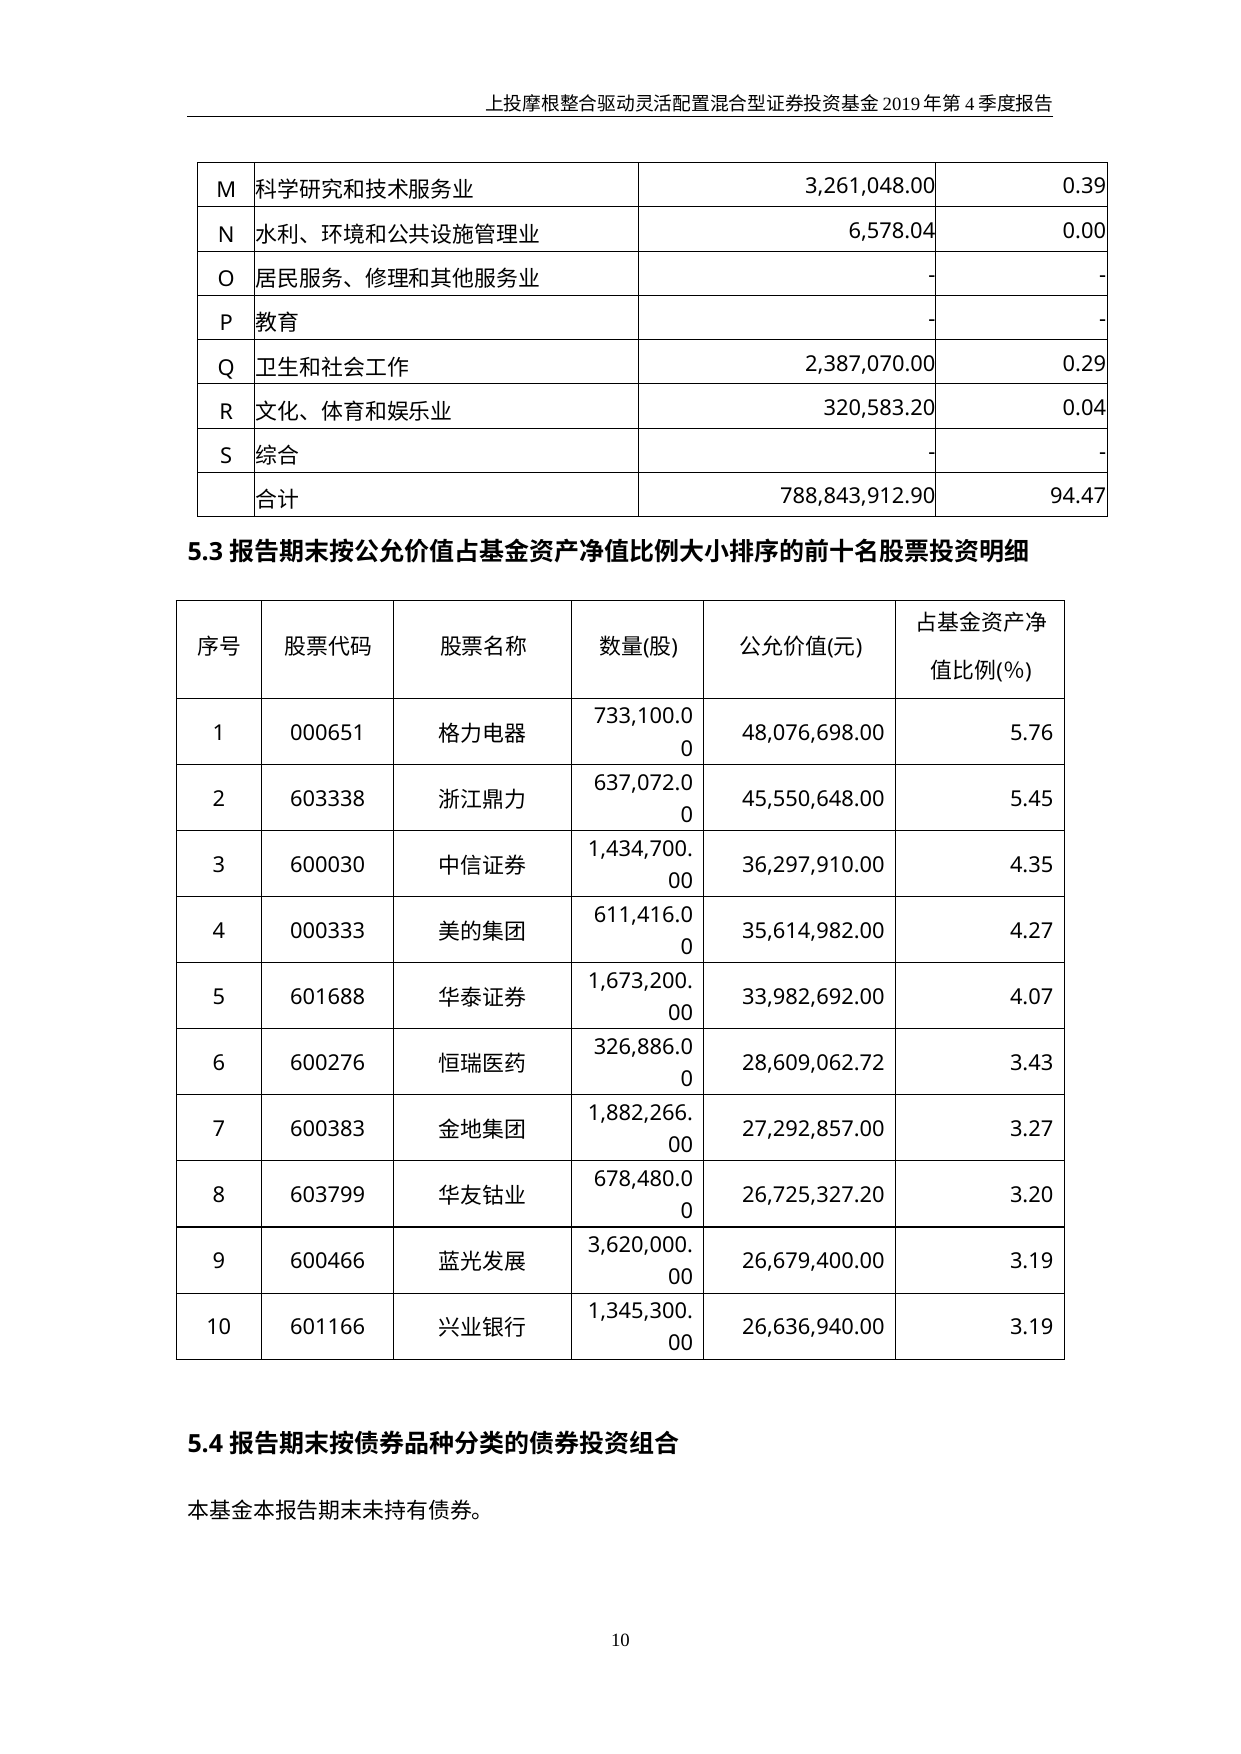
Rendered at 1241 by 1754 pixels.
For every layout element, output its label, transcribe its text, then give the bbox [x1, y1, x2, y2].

table_header 数量(股) [572, 601, 703, 698]
table_cell S [198, 429, 254, 472]
text 5.4 报告期末按债券品种分类的债券投资组合 [187, 1409, 1053, 1474]
table_cell 0.04 [936, 384, 1107, 428]
table_cell 蓝光发展 [394, 1228, 571, 1292]
table_header 股票名称 [394, 601, 571, 698]
table_cell 733,100.00 [572, 699, 703, 764]
table_cell 2 [177, 765, 261, 830]
table_cell 9 [177, 1228, 261, 1292]
table_cell 45,550,648.00 [704, 765, 895, 830]
table_cell 1,882,266.00 [572, 1095, 703, 1160]
table_cell 36,297,910.00 [704, 831, 895, 896]
table_cell 综合 [255, 429, 638, 472]
table_cell 3,261,048.00 [639, 163, 935, 206]
table_cell 600276 [262, 1029, 393, 1094]
table_cell 3,620,000.00 [572, 1228, 703, 1292]
table_cell - [639, 252, 935, 295]
table_cell 600383 [262, 1095, 393, 1160]
table_cell 3.19 [896, 1294, 1064, 1358]
table_cell 恒瑞医药 [394, 1029, 571, 1094]
table_cell 000651 [262, 699, 393, 764]
table_cell 3.20 [896, 1161, 1064, 1226]
table_cell 格力电器 [394, 699, 571, 764]
table_cell 637,072.00 [572, 765, 703, 830]
table_cell Q [198, 340, 254, 383]
table_cell 603799 [262, 1161, 393, 1226]
table_cell 华泰证券 [394, 963, 571, 1028]
table_cell [198, 473, 254, 516]
table_header 公允价值(元) [704, 601, 895, 698]
table_cell 10 [177, 1294, 261, 1358]
table_cell 1,673,200.00 [572, 963, 703, 1028]
table_cell 320,583.20 [639, 384, 935, 428]
table_cell 居民服务、修理和其他服务业 [255, 252, 638, 295]
table_cell - [936, 429, 1107, 472]
table_cell 326,886.00 [572, 1029, 703, 1094]
table_cell 27,292,857.00 [704, 1095, 895, 1160]
table_cell 3.43 [896, 1029, 1064, 1094]
table_cell 7 [177, 1095, 261, 1160]
table_cell 0.39 [936, 163, 1107, 206]
table_cell 科学研究和技术服务业 [255, 163, 638, 206]
table_cell 合计 [255, 473, 638, 516]
table_cell 水利、环境和公共设施管理业 [255, 207, 638, 251]
table_cell 35,614,982.00 [704, 897, 895, 962]
table_cell 华友钴业 [394, 1161, 571, 1226]
table_cell 48,076,698.00 [704, 699, 895, 764]
table_cell 4.27 [896, 897, 1064, 962]
table_cell 6 [177, 1029, 261, 1094]
table_cell 5 [177, 963, 261, 1028]
table_header 占基金资产净值比例(％) [896, 601, 1064, 698]
table_cell 2,387,070.00 [639, 340, 935, 383]
table_cell 8 [177, 1161, 261, 1226]
table_cell 浙江鼎力 [394, 765, 571, 830]
table_cell 5.45 [896, 765, 1064, 830]
table_header 序号 [177, 601, 261, 698]
table_cell 33,982,692.00 [704, 963, 895, 1028]
table_cell 0.00 [936, 207, 1107, 251]
table_cell 中信证券 [394, 831, 571, 896]
table_cell 600466 [262, 1228, 393, 1292]
table_cell 兴业银行 [394, 1294, 571, 1358]
table_cell 600030 [262, 831, 393, 896]
table_cell 26,679,400.00 [704, 1228, 895, 1292]
table_cell O [198, 252, 254, 295]
table_cell - [936, 296, 1107, 339]
table_cell 1,434,700.00 [572, 831, 703, 896]
table_cell 000333 [262, 897, 393, 962]
table_cell 26,636,940.00 [704, 1294, 895, 1358]
table_cell 678,480.00 [572, 1161, 703, 1226]
table_cell 28,609,062.72 [704, 1029, 895, 1094]
table_cell 94.47 [936, 473, 1107, 516]
text 本基金本报告期末未持有债券。 [187, 1492, 1053, 1525]
table_cell 1,345,300.00 [572, 1294, 703, 1358]
table_cell 金地集团 [394, 1095, 571, 1160]
table_cell 4.07 [896, 963, 1064, 1028]
text 5.3 报告期末按公允价值占基金资产净值比例大小排序的前十名股票投资明细 [187, 517, 1053, 582]
table_cell 4.35 [896, 831, 1064, 896]
table_cell 6,578.04 [639, 207, 935, 251]
table_cell 美的集团 [394, 897, 571, 962]
table_cell - [639, 429, 935, 472]
table_cell 3.27 [896, 1095, 1064, 1160]
table_cell N [198, 207, 254, 251]
table_cell 5.76 [896, 699, 1064, 764]
table_cell P [198, 296, 254, 339]
table_cell 卫生和社会工作 [255, 340, 638, 383]
table_cell - [936, 252, 1107, 295]
table_cell 1 [177, 699, 261, 764]
table_cell 26,725,327.20 [704, 1161, 895, 1226]
table_cell 3.19 [896, 1228, 1064, 1292]
table_cell 788,843,912.90 [639, 473, 935, 516]
table_cell R [198, 384, 254, 428]
table_cell M [198, 163, 254, 206]
table_cell 教育 [255, 296, 638, 339]
table_cell 611,416.00 [572, 897, 703, 962]
table_cell 603338 [262, 765, 393, 830]
table_cell 4 [177, 897, 261, 962]
table_header 股票代码 [262, 601, 393, 698]
table_cell - [639, 296, 935, 339]
table_cell 601166 [262, 1294, 393, 1358]
table_cell 0.29 [936, 340, 1107, 383]
table_cell 文化、体育和娱乐业 [255, 384, 638, 428]
table_cell 3 [177, 831, 261, 896]
table_cell 601688 [262, 963, 393, 1028]
